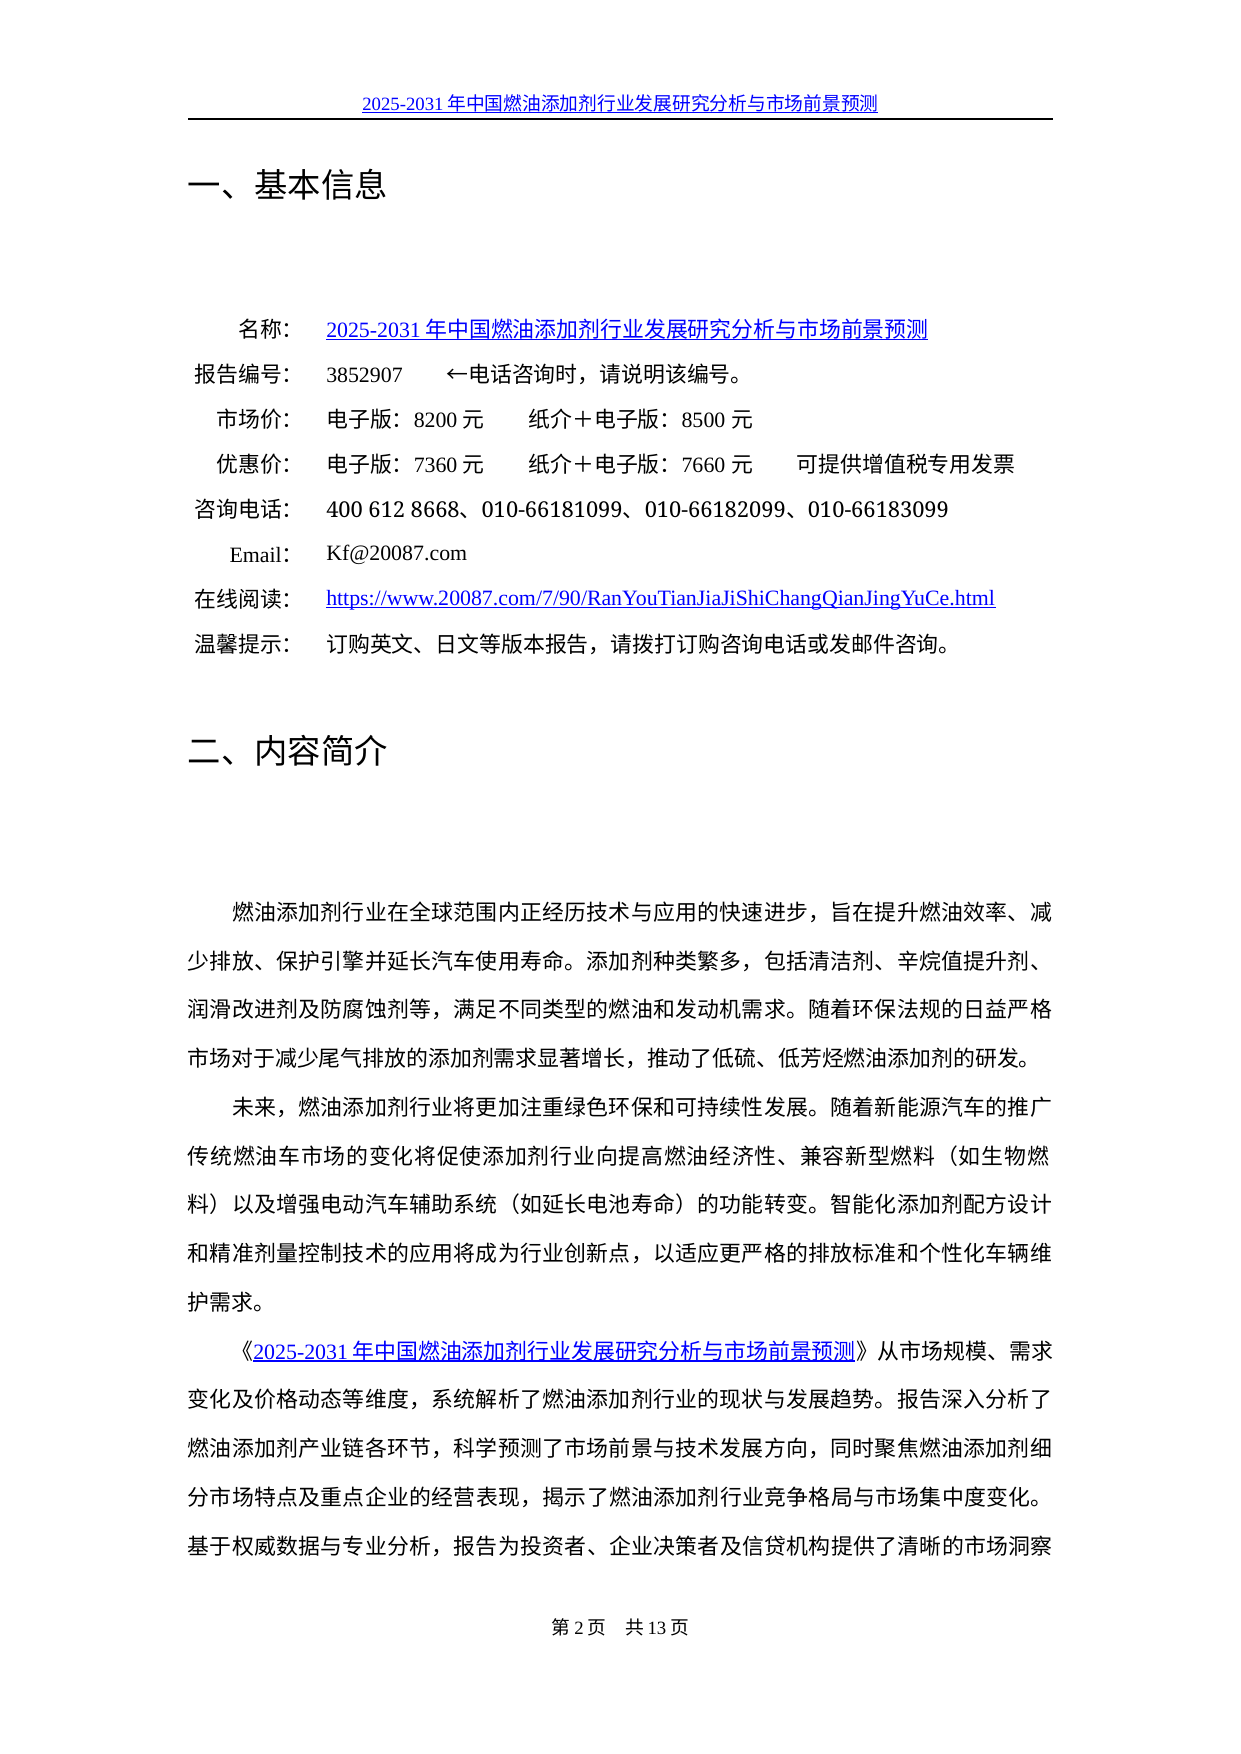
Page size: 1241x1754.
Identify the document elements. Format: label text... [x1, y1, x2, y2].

table_cell 电子版：8200 元 纸介＋电子版：8500 元 [315, 402, 1073, 447]
table_cell 3852907 ←电话咨询时，请说明该编号。 [315, 357, 1073, 402]
table_cell Kf@20087.com [315, 537, 1073, 582]
table_cell Email： [167, 537, 315, 582]
table_cell 400 612 8668、010-66181099、010-66182099、010-66183099 [315, 492, 1073, 537]
table_cell 报告编号： [167, 357, 315, 402]
table_cell 市场价： [167, 402, 315, 447]
table_cell 温馨提示： [167, 627, 315, 672]
table_cell 咨询电话： [167, 492, 315, 537]
table_cell 在线阅读： [167, 582, 315, 627]
table_header 2025-2031年中国燃油添加剂行业发展研究分析与市场前景预测 [315, 312, 1073, 357]
table_header 名称： [167, 312, 315, 357]
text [187, 894, 1053, 1561]
title 二、内容简介 [187, 717, 1053, 782]
table_cell 优惠价： [167, 447, 315, 492]
table_cell 电子版：7360 元 纸介＋电子版：7660 元 可提供增值税专用发票 [315, 447, 1073, 492]
table_cell [315, 582, 1073, 627]
table_cell 订购英文、日文等版本报告，请拨打订购咨询电话或发邮件咨询。 [315, 627, 1073, 672]
title 一、基本信息 [187, 150, 1053, 215]
